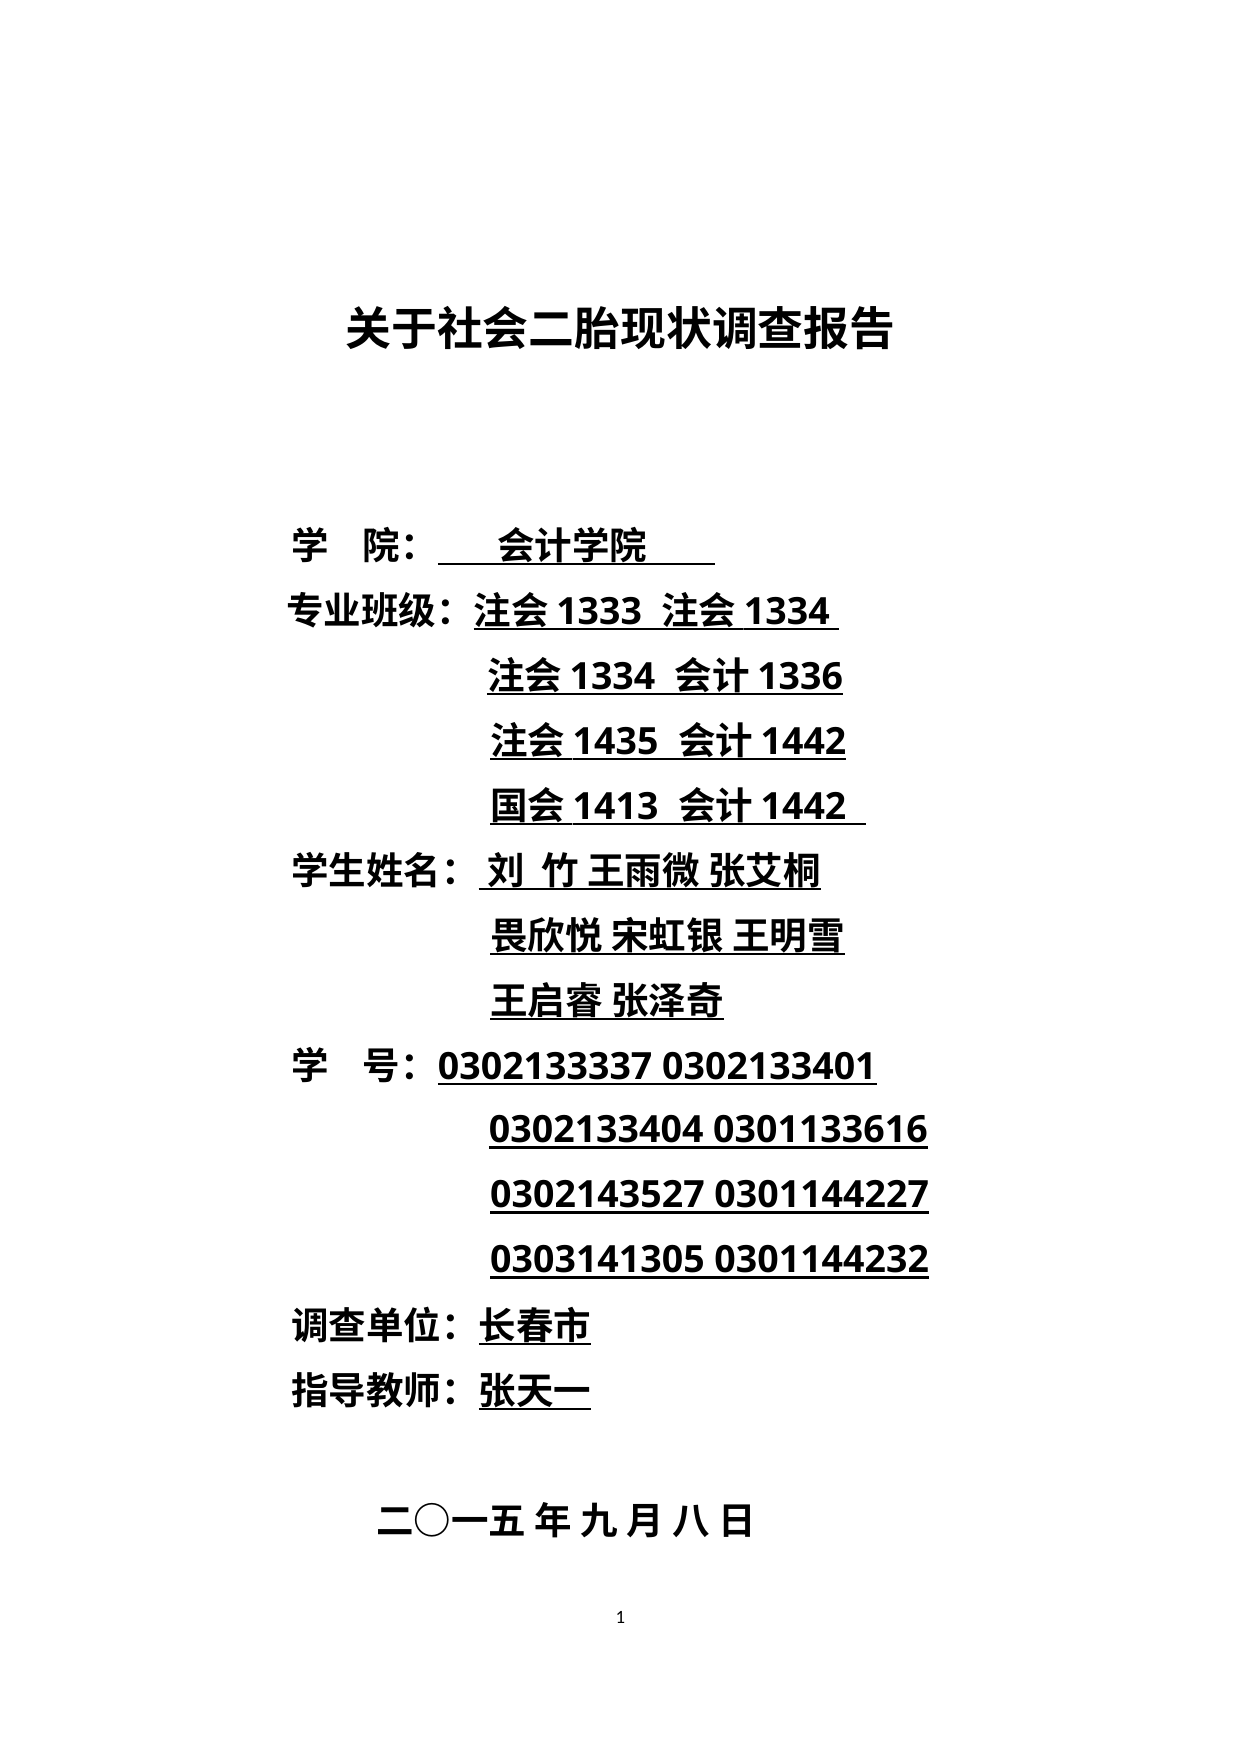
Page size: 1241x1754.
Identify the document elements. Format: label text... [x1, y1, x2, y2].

text 专业班级：注会1333 注会1334 [286, 576, 1053, 641]
text 学生姓名： 刘 竹 王雨微 张艾桐 [291, 836, 1053, 901]
text 王启睿 张泽奇 [490, 966, 1053, 1031]
text 0303141305 0301144232 [490, 1226, 1053, 1291]
text 学 号：0302133337 0302133401 [187, 1031, 1053, 1096]
text 注会1334 会计1336 [187, 641, 1053, 706]
text 注会1435 会计1442 [490, 706, 1053, 771]
text 指导教师：张天一 [187, 1356, 1053, 1421]
text 0302133404 0301133616 [187, 1096, 1053, 1161]
text 调查单位：长春市 [187, 1291, 1053, 1356]
text 畏欣悦 宋虹银 王明雪 [490, 901, 1053, 966]
text 0302143527 0301144227 [490, 1161, 1053, 1226]
text 学 院： 会计学院 [187, 511, 1053, 576]
text 关于社会二胎现状调查报告 [187, 277, 1053, 374]
text 国会1413 会计1442 [490, 771, 1053, 836]
text 二○一五 年 九 月 八 日 [187, 1486, 1053, 1551]
